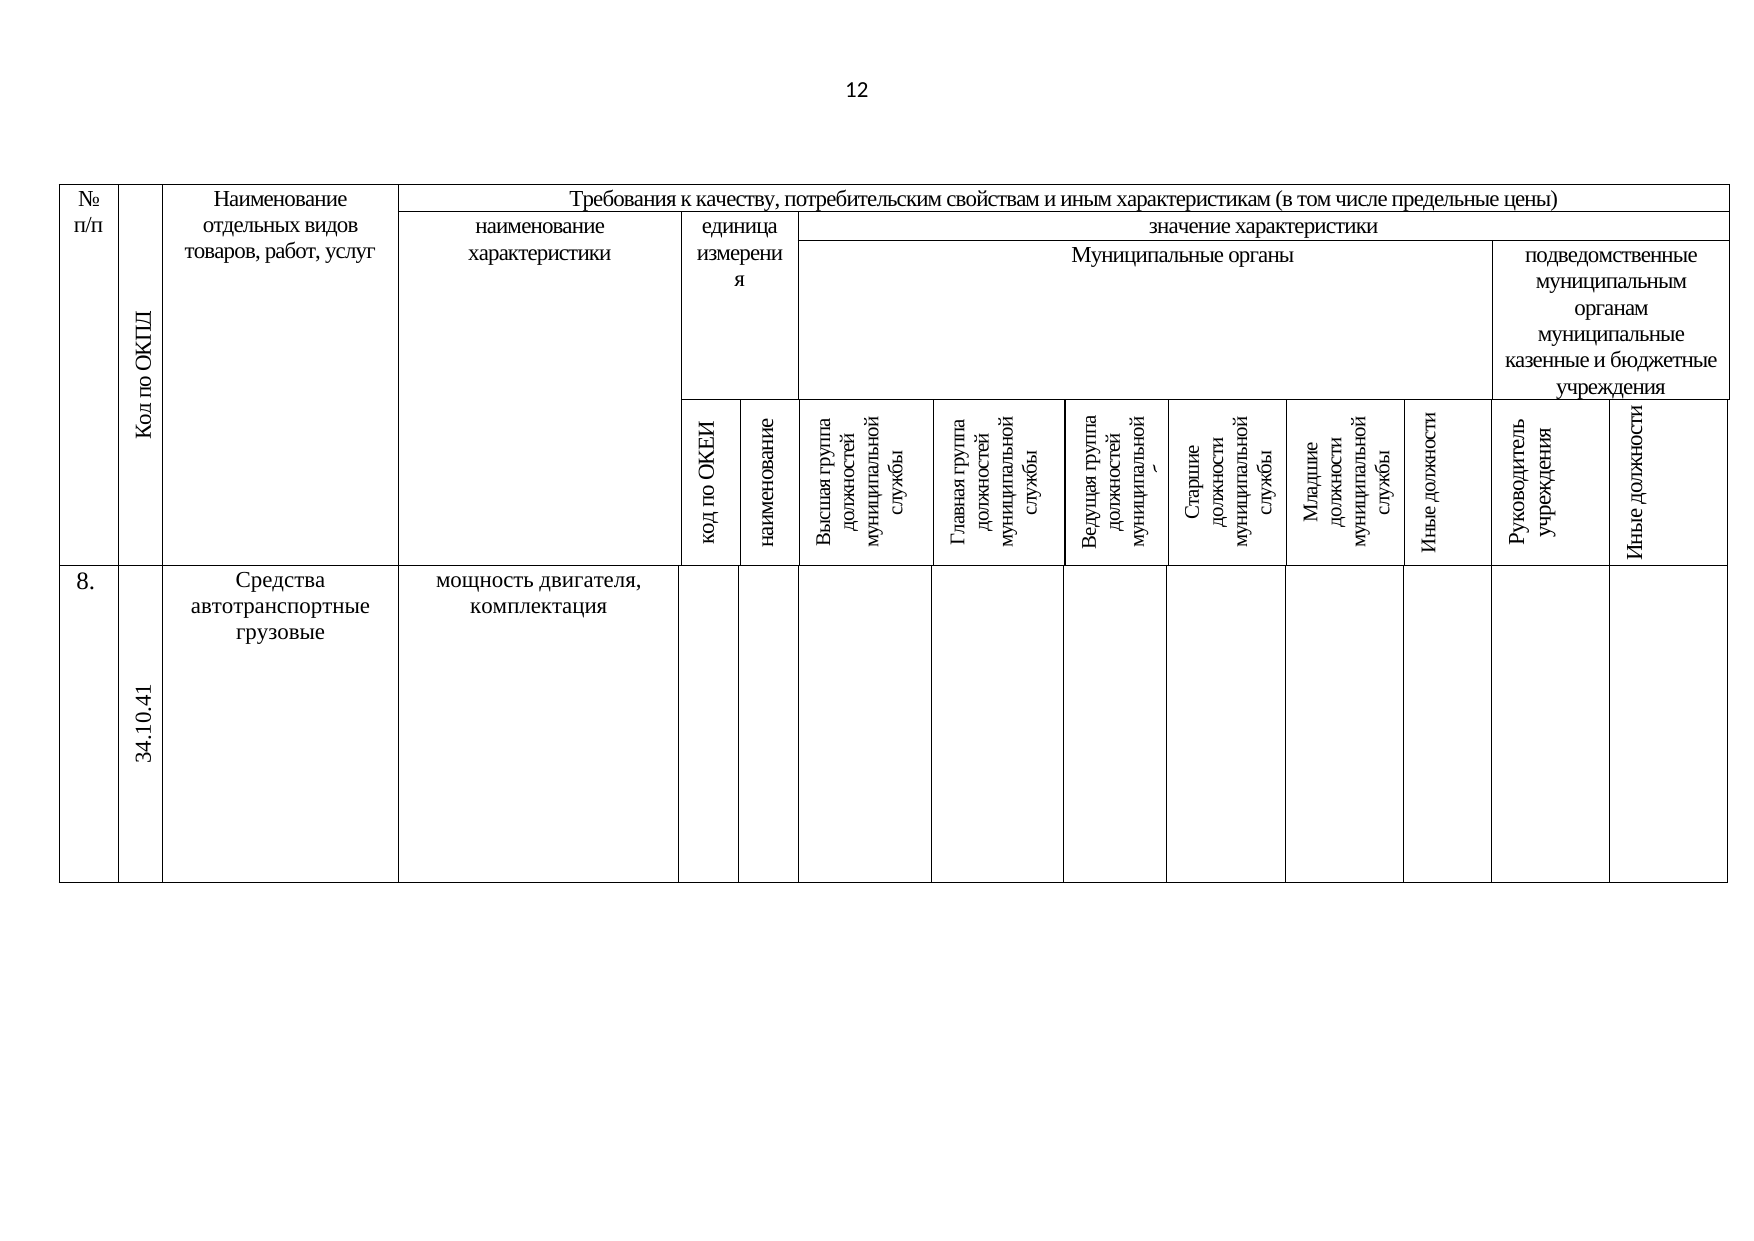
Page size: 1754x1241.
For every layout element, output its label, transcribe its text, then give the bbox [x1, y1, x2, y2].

table_cell наименование [741, 400, 799, 565]
table_cell [1492, 566, 1609, 882]
table_cell Иные должности [1405, 400, 1491, 565]
table_cell 34.10.41 [119, 566, 162, 882]
table_cell Старшие должности муниципальной службы [1169, 400, 1286, 565]
table_cell [1610, 566, 1727, 882]
table_header № п/п [60, 185, 118, 565]
table_header Требования к качеству, потребительским свойствам и иным характеристикам (в том числе предельные цены) [399, 185, 1729, 211]
table_cell Ведущая группа должностей муниципальной службы [1066, 400, 1168, 565]
table_cell [1064, 566, 1166, 882]
table_cell код по ОКЕИ [682, 400, 740, 565]
table_cell Иные должности [1610, 400, 1727, 565]
table_cell единица измерения [682, 212, 798, 399]
table_cell наименование характеристики [399, 212, 681, 565]
table_cell подведомственные муниципальным органам муниципальные казенные и бюджетные учреждения [1493, 241, 1729, 399]
table_cell Руководитель учреждения [1492, 400, 1609, 565]
table_cell мощность двигателя, комплектация [399, 566, 678, 882]
table_cell Средства автотранспортные грузовые [163, 566, 398, 882]
table_cell [799, 566, 931, 882]
table_cell [739, 566, 798, 882]
table_header Код по ОКПД [119, 185, 162, 565]
table_cell Высшая группа должностей муниципальной службы [800, 400, 933, 565]
table_cell Главная группа должностей муниципальной службы [934, 400, 1064, 565]
table_cell [60, 566, 118, 882]
table_header Наименование отдельных видов товаров, работ, услуг [163, 185, 398, 565]
table_cell [1404, 566, 1491, 882]
table_cell [679, 566, 738, 882]
table_cell Младшие должности муниципальной службы [1287, 400, 1404, 565]
table_cell [932, 566, 1063, 882]
table_cell [1167, 566, 1285, 882]
table_cell [1286, 566, 1403, 882]
table_cell значение характеристики [799, 212, 1729, 240]
table_cell Муниципальные органы [799, 241, 1492, 399]
